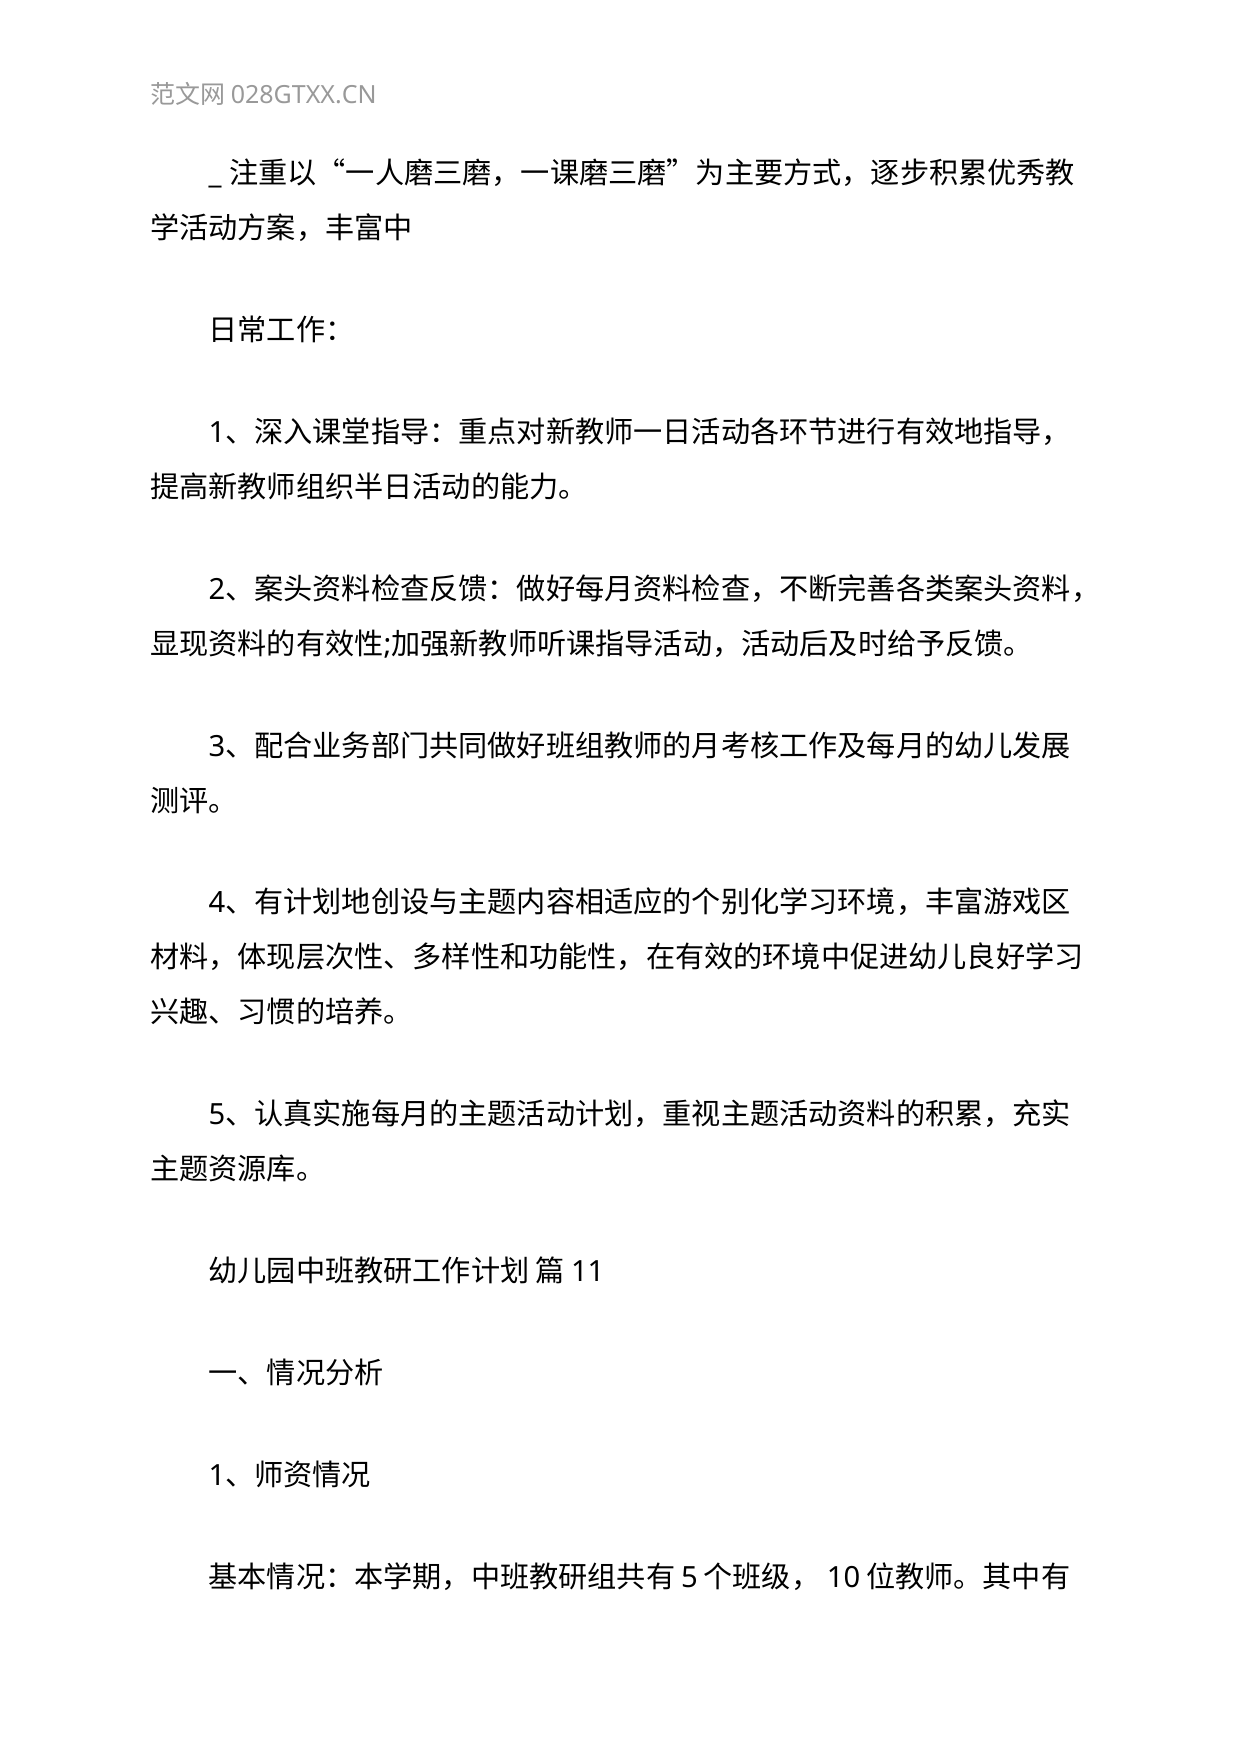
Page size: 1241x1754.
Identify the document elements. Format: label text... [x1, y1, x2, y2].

text 2、案头资料检查反馈：做好每月资料检查，不断完善各类案头资料，显现资料的有效性;加强新教师听课指导活动，活动后及时给予反馈。 [150, 565, 1090, 663]
text 幼儿园中班教研工作计划 篇11 [150, 1247, 1090, 1290]
text 1、师资情况 [150, 1451, 1090, 1494]
text 5、认真实施每月的主题活动计划，重视主题活动资料的积累，充实主题资源库。 [150, 1091, 1090, 1188]
text 日常工作： [150, 307, 1090, 349]
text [150, 1553, 1090, 1596]
text 4、有计划地创设与主题内容相适应的个别化学习环境，丰富游戏区材料，体现层次性、多样性和功能性，在有效的环境中促进幼儿良好学习兴趣、习惯的培养。 [150, 879, 1090, 1031]
text _ 注重以“一人磨三磨，一课磨三磨”为主要方式，逐步积累优秀教学活动方案，丰富中 [150, 150, 1090, 247]
text 一、情况分析 [150, 1349, 1090, 1392]
text 3、配合业务部门共同做好班组教师的月考核工作及每月的幼儿发展测评。 [150, 722, 1090, 819]
text 1、深入课堂指导：重点对新教师一日活动各环节进行有效地指导，提高新教师组织半日活动的能力。 [150, 408, 1090, 506]
